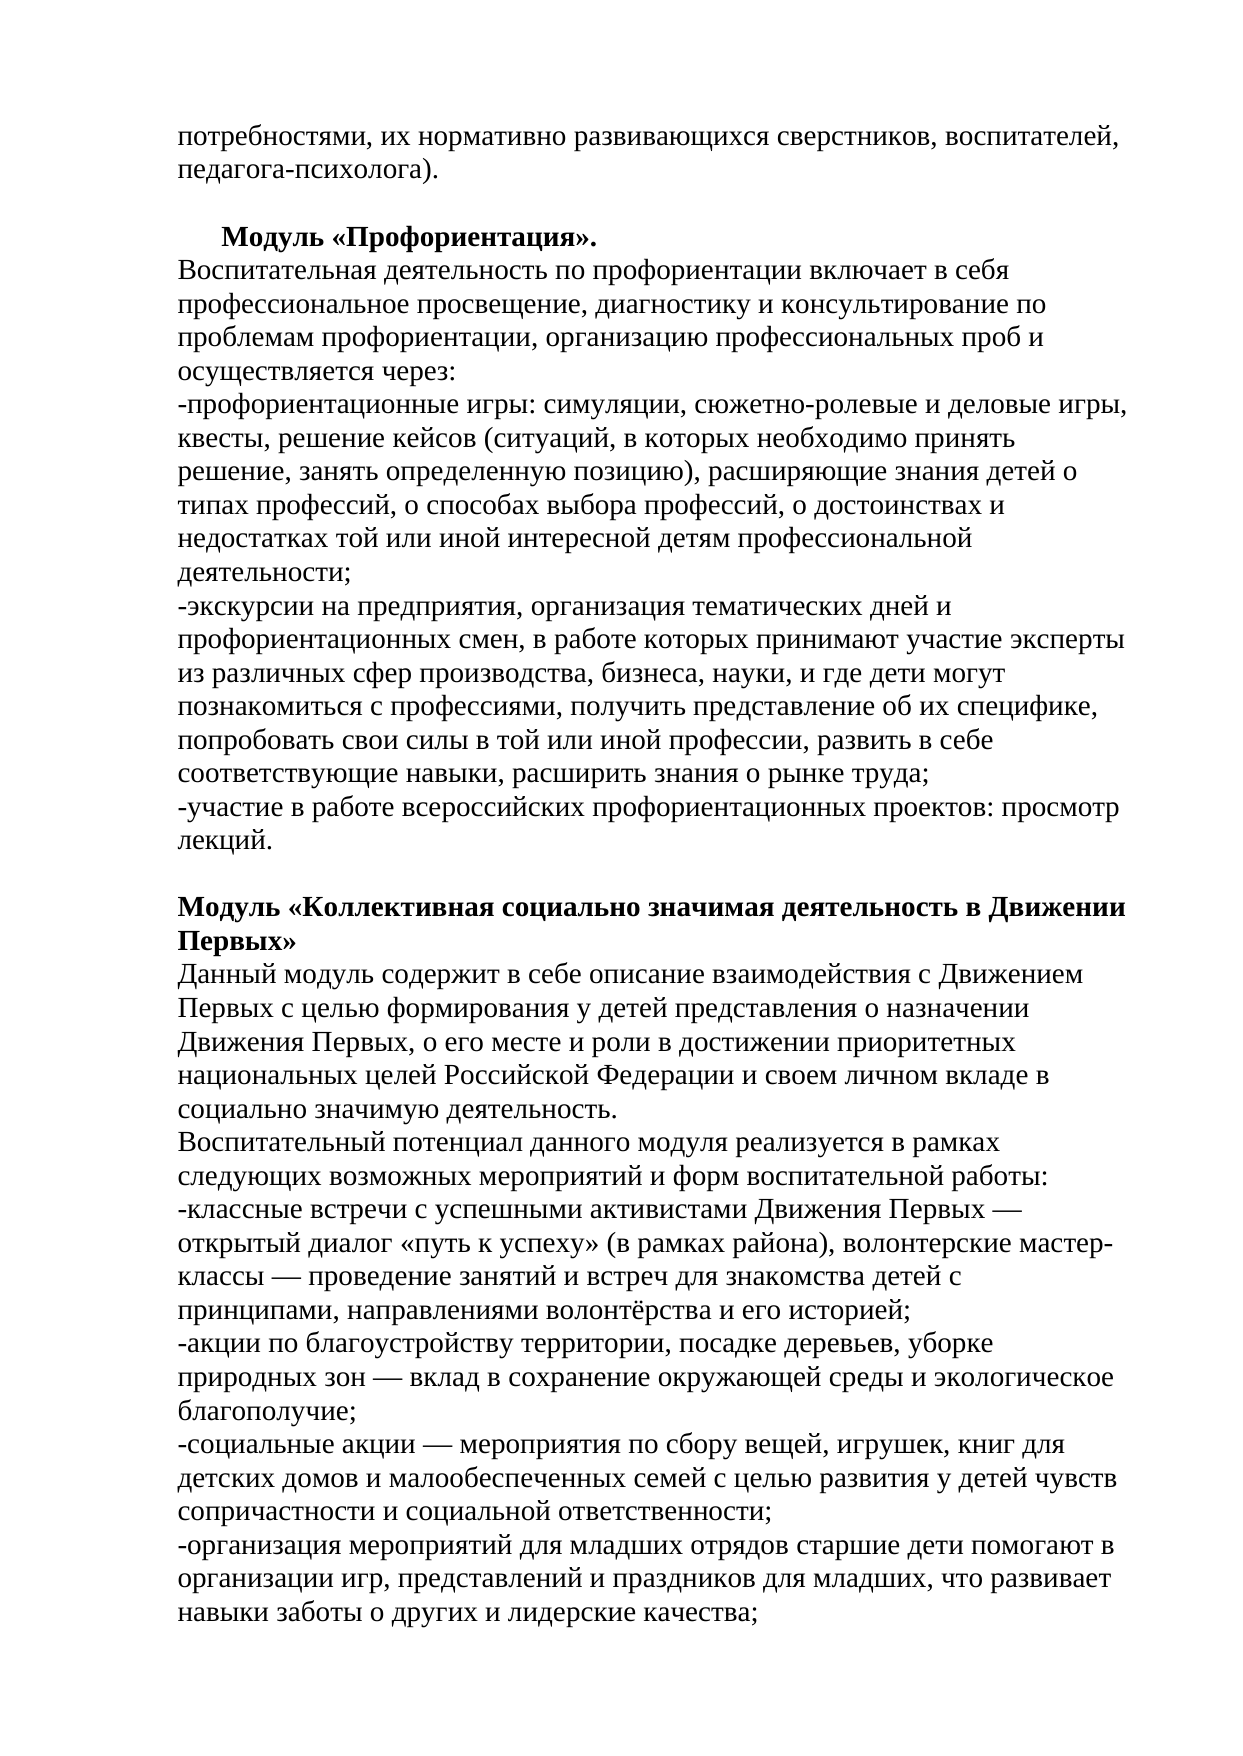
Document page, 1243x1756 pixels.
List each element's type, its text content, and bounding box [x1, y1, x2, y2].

text -акции по благоустройству территории, посадке деревьев, уборке природных зон — вклад в сохранение окружающей среды и экологическое благополучие; [177, 1326, 1129, 1426]
text -социальные акции — мероприятия по сбору вещей, игрушек, книг для детских домов и малообеспеченных семей с целью развития у детей чувств сопричастности и социальной ответственности; [177, 1426, 1129, 1527]
text Воспитательная деятельность по профориентации включает в себя профессиональное просвещение, диагностику и консультирование по проблемам профориентации, организацию профессиональных проб и осуществляется через: [177, 252, 1129, 386]
text -организация мероприятий для младших отрядов старшие дети помогают в организации игр, представлений и праздников для младших, что развивает навыки заботы о других и лидерские качества; [177, 1527, 1129, 1627]
text -профориентационные игры: симуляции, сюжетно-ролевые и деловые игры, квесты, решение кейсов (ситуаций, в которых необходимо принять решение, занять определенную позицию), расширяющие знания детей о типах профессий, о способах выбора профессий, о достоинствах и недостатках той или иной интересной детям профессиональной деятельности; [177, 386, 1129, 588]
text -экскурсии на предприятия, организация тематических дней и профориентационных смен, в работе которых принимают участие эксперты из различных сфер производства, бизнеса, науки, и где дети могут познакомиться с профессиями, получить представление об их специфике, попробовать свои силы в той или иной профессии, развить в себе соответствующие навыки, расширить знания о рынке труда; [177, 588, 1129, 789]
text Данный модуль содержит в себе описание взаимодействия с Движением Первых с целью формирования у детей представления о назначении Движения Первых, о его месте и роли в достижении приоритетных национальных целей Российской Федерации и своем личном вкладе в социально значимую деятельность. [177, 957, 1129, 1124]
text -участие в работе всероссийских профориентационных проектов: просмотр лекций. [177, 789, 1129, 856]
text Воспитательный потенциал данного модуля реализуется в рамках следующих возможных мероприятий и форм воспитательной работы: [177, 1124, 1129, 1191]
text Модуль «Профориентация». [177, 219, 1129, 252]
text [177, 118, 1129, 185]
text Модуль «Коллективная социально значимая деятельность в Движении Первых» [177, 889, 1129, 957]
text -классные встречи с успешными активистами Движения Первых — открытый диалог «путь к успеху» (в рамках района), волонтерские мастер-классы — проведение занятий и встреч для знакомства детей с принципами, направлениями волонтёрства и его историей; [177, 1191, 1129, 1326]
